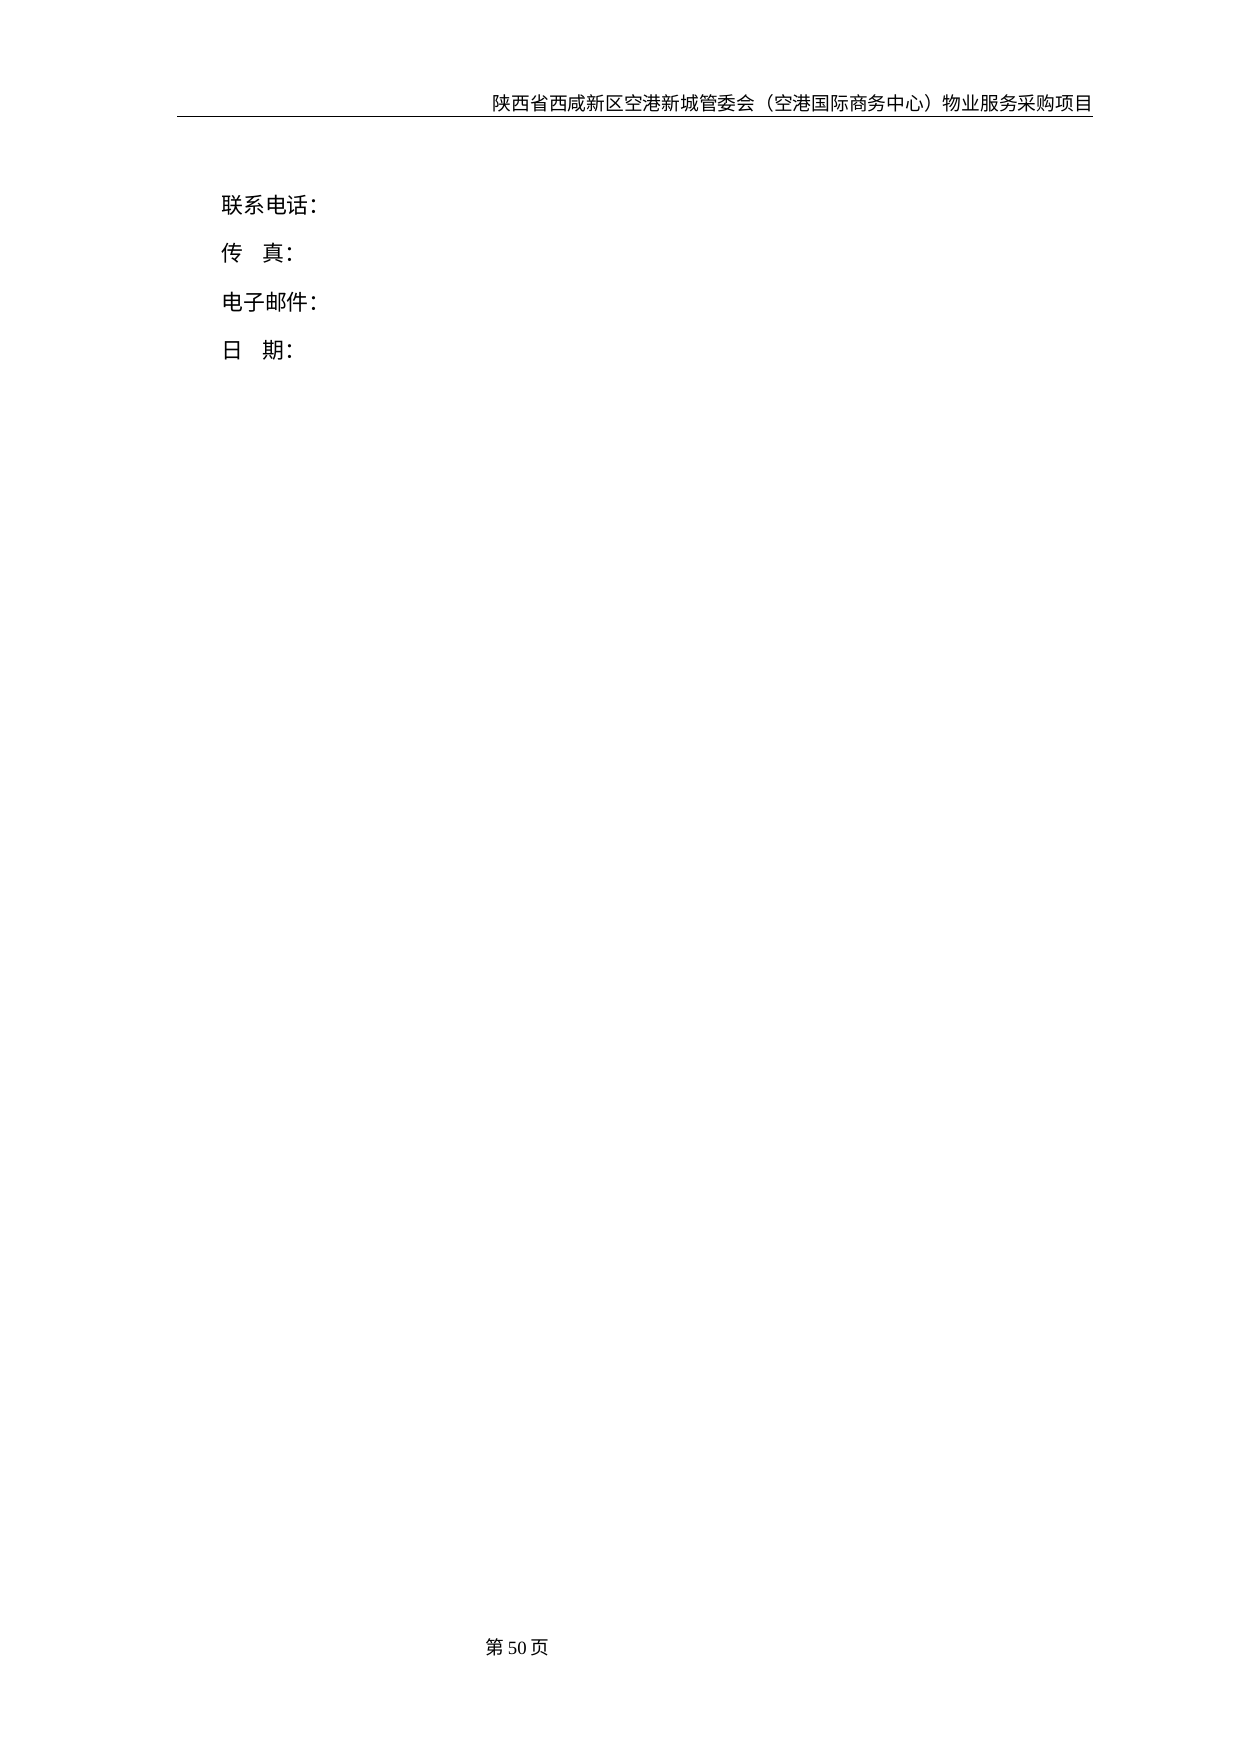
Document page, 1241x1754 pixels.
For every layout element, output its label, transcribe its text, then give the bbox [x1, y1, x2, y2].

text 电子邮件： [177, 284, 1093, 317]
text 日 期： [177, 333, 1093, 365]
text 传 真： [177, 236, 1093, 268]
text 联系电话： [177, 187, 1093, 220]
